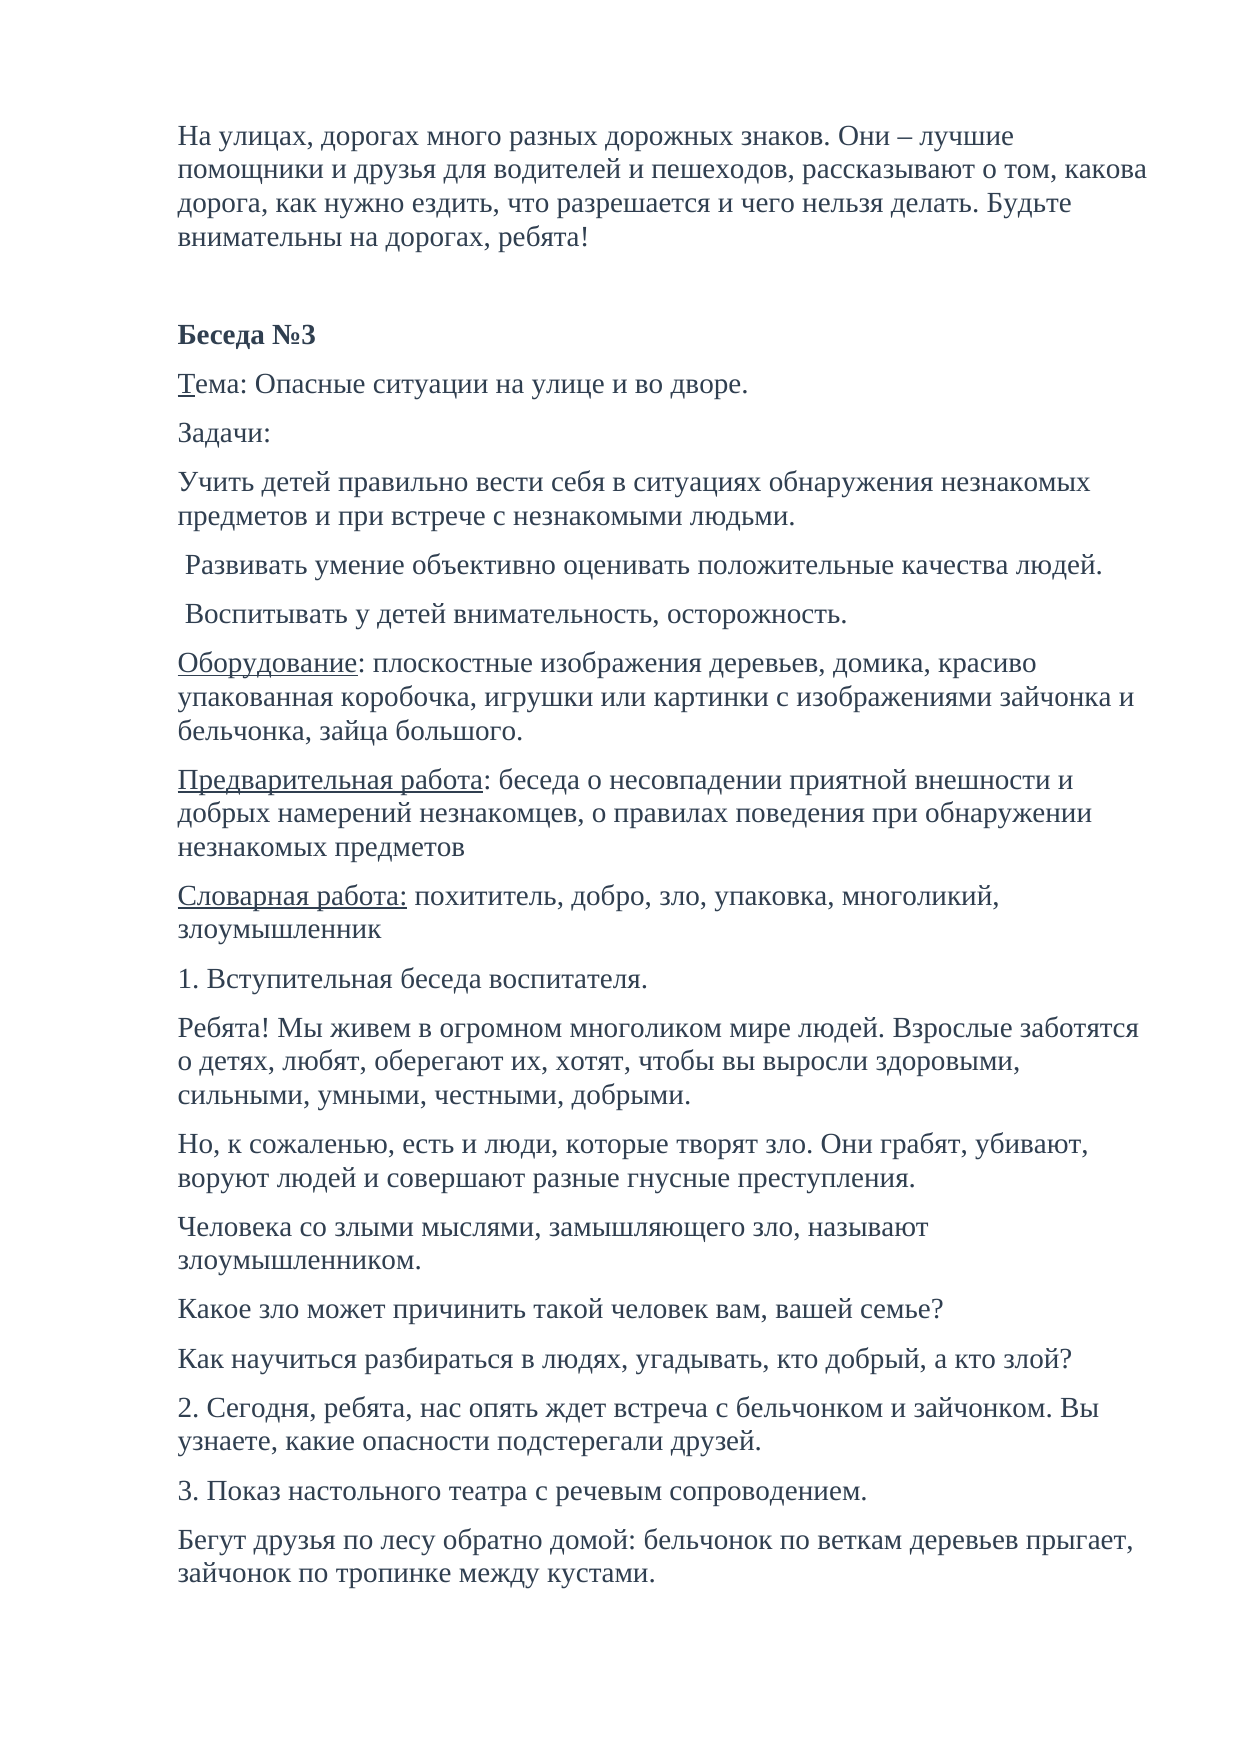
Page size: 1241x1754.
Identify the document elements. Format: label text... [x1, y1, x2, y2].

text 1. Вступительная беседа воспитателя. [177, 961, 1152, 994]
text Беседа №3 [177, 317, 1152, 351]
text Воспитывать у детей внимательность, осторожность. [177, 596, 1152, 630]
text Но, к сожаленью, есть и люди, которые творят зло. Они грабят, убивают, воруют людей и совершают разные гнусные преступления. [177, 1126, 1152, 1193]
text Какое зло может причинить такой человек вам, вашей семье? [177, 1292, 1152, 1325]
text Как научиться разбираться в людях, угадывать, кто добрый, а кто злой? [177, 1341, 1152, 1374]
text Человека со злыми мыслями, замышляющего зло, называют злоумышленником. [177, 1209, 1152, 1276]
text Задачи: [177, 415, 1152, 449]
text Оборудование: плоскостные изображения деревьев, домика, красиво упакованная коробочка, игрушки или картинки с изображениями зайчонка и бельчонка, зайца большого. [177, 646, 1152, 746]
text 2. Сегодня, ребята, нас опять ждет встреча с бельчонком и зайчонком. Вы узнаете, какие опасности подстерегали друзей. [177, 1390, 1152, 1457]
text На улицах, дорогах много разных дорожных знаков. Они – лучшие помощники и друзья для водителей и пешеходов, рассказывают о том, какова дорога, как нужно ездить, что разрешается и чего нельзя делать. Будьте внимательны на дорогах, ребята! [177, 118, 1152, 252]
text Развивать умение объективно оценивать положительные качества людей. [177, 547, 1152, 581]
text Предварительная работа: беседа о несовпадении приятной внешности и добрых намерений незнакомцев, о правилах поведения при обнаружении незнакомых предметов [177, 762, 1152, 862]
text Тема: Опасные ситуации на улице и во дворе. [177, 366, 1152, 400]
text Бегут друзья по лесу обратно домой: бельчонок по веткам деревьев прыгает, зайчонок по тропинке между кустами. [177, 1522, 1152, 1589]
text Ребята! Мы живем в огромном многоликом мире людей. Взрослые заботятся о детях, любят, оберегают их, хотят, чтобы вы выросли здоровыми, сильными, умными, честными, добрыми. [177, 1010, 1152, 1111]
text 3. Показ настольного театра с речевым сопроводением. [177, 1473, 1152, 1506]
text Словарная работа: похититель, добро, зло, упаковка, многоликий, злоумышленник [177, 878, 1152, 945]
text Учить детей правильно вести себя в ситуациях обнаружения незнакомых предметов и при встрече с незнакомыми людьми. [177, 464, 1152, 532]
